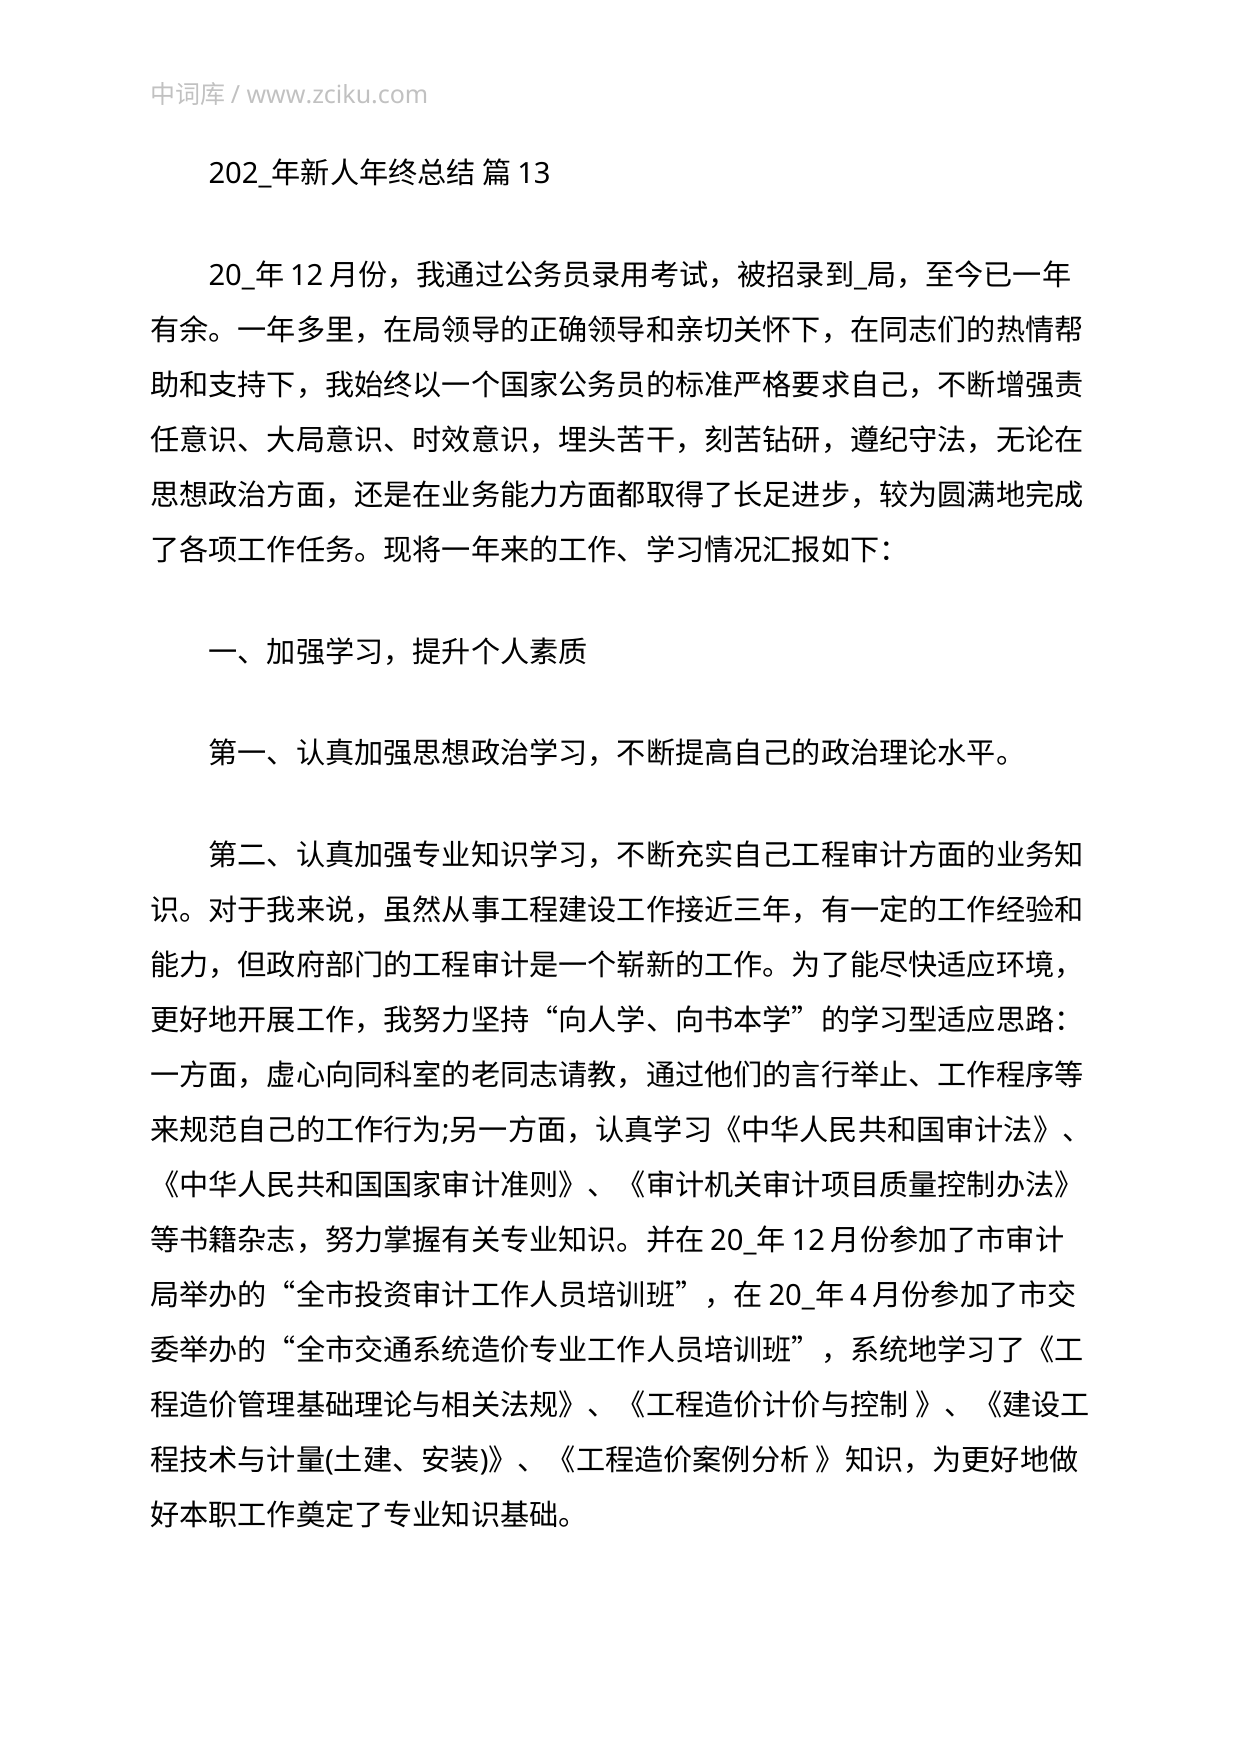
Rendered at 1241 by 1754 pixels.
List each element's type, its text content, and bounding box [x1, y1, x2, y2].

text 202_年新人年终总结 篇13 [150, 150, 1090, 192]
text 第二、认真加强专业知识学习，不断充实自己工程审计方面的业务知识。对于我来说，虽然从事工程建设工作接近三年，有一定的工作经验和能力，但政府部门的工程审计是一个崭新的工作。为了能尽快适应环境，更好地开展工作，我努力坚持“向人学、向书本学”的学习型适应思路：一方面，虚心向同科室的老同志请教，通过他们的言行举止、工作程序等来规范自己的工作行为;另一方面，认真学习《中华人民共和国审计法》、《中华人民共和国国家审计准则》、《审计机关审计项目质量控制办法》等书籍杂志，努力掌握有关专业知识。并在20_年12月份参加了市审计局举办的“全市投资审计工作人员培训班”，在20_年4月份参加了市交委举办的“全市交通系统造价专业工作人员培训班”，系统地学习了《工程造价管理基础理论与相关法规》、《工程造价计价与控制 》、《建设工程技术与计量(土建、安装)》、《工程造价案例分析 》知识，为更好地做好本职工作奠定了专业知识基础。 [150, 832, 1090, 1533]
text 20_年12月份，我通过公务员录用考试，被招录到_局，至今已一年有余。一年多里，在局领导的正确领导和亲切关怀下，在同志们的热情帮助和支持下，我始终以一个国家公务员的标准严格要求自己，不断增强责任意识、大局意识、时效意识，埋头苦干，刻苦钻研，遵纪守法，无论在思想政治方面，还是在业务能力方面都取得了长足进步，较为圆满地完成了各项工作任务。现将一年来的工作、学习情况汇报如下： [150, 252, 1090, 569]
text 一、加强学习，提升个人素质 [150, 628, 1090, 671]
text 第一、认真加强思想政治学习，不断提高自己的政治理论水平。 [150, 730, 1090, 772]
